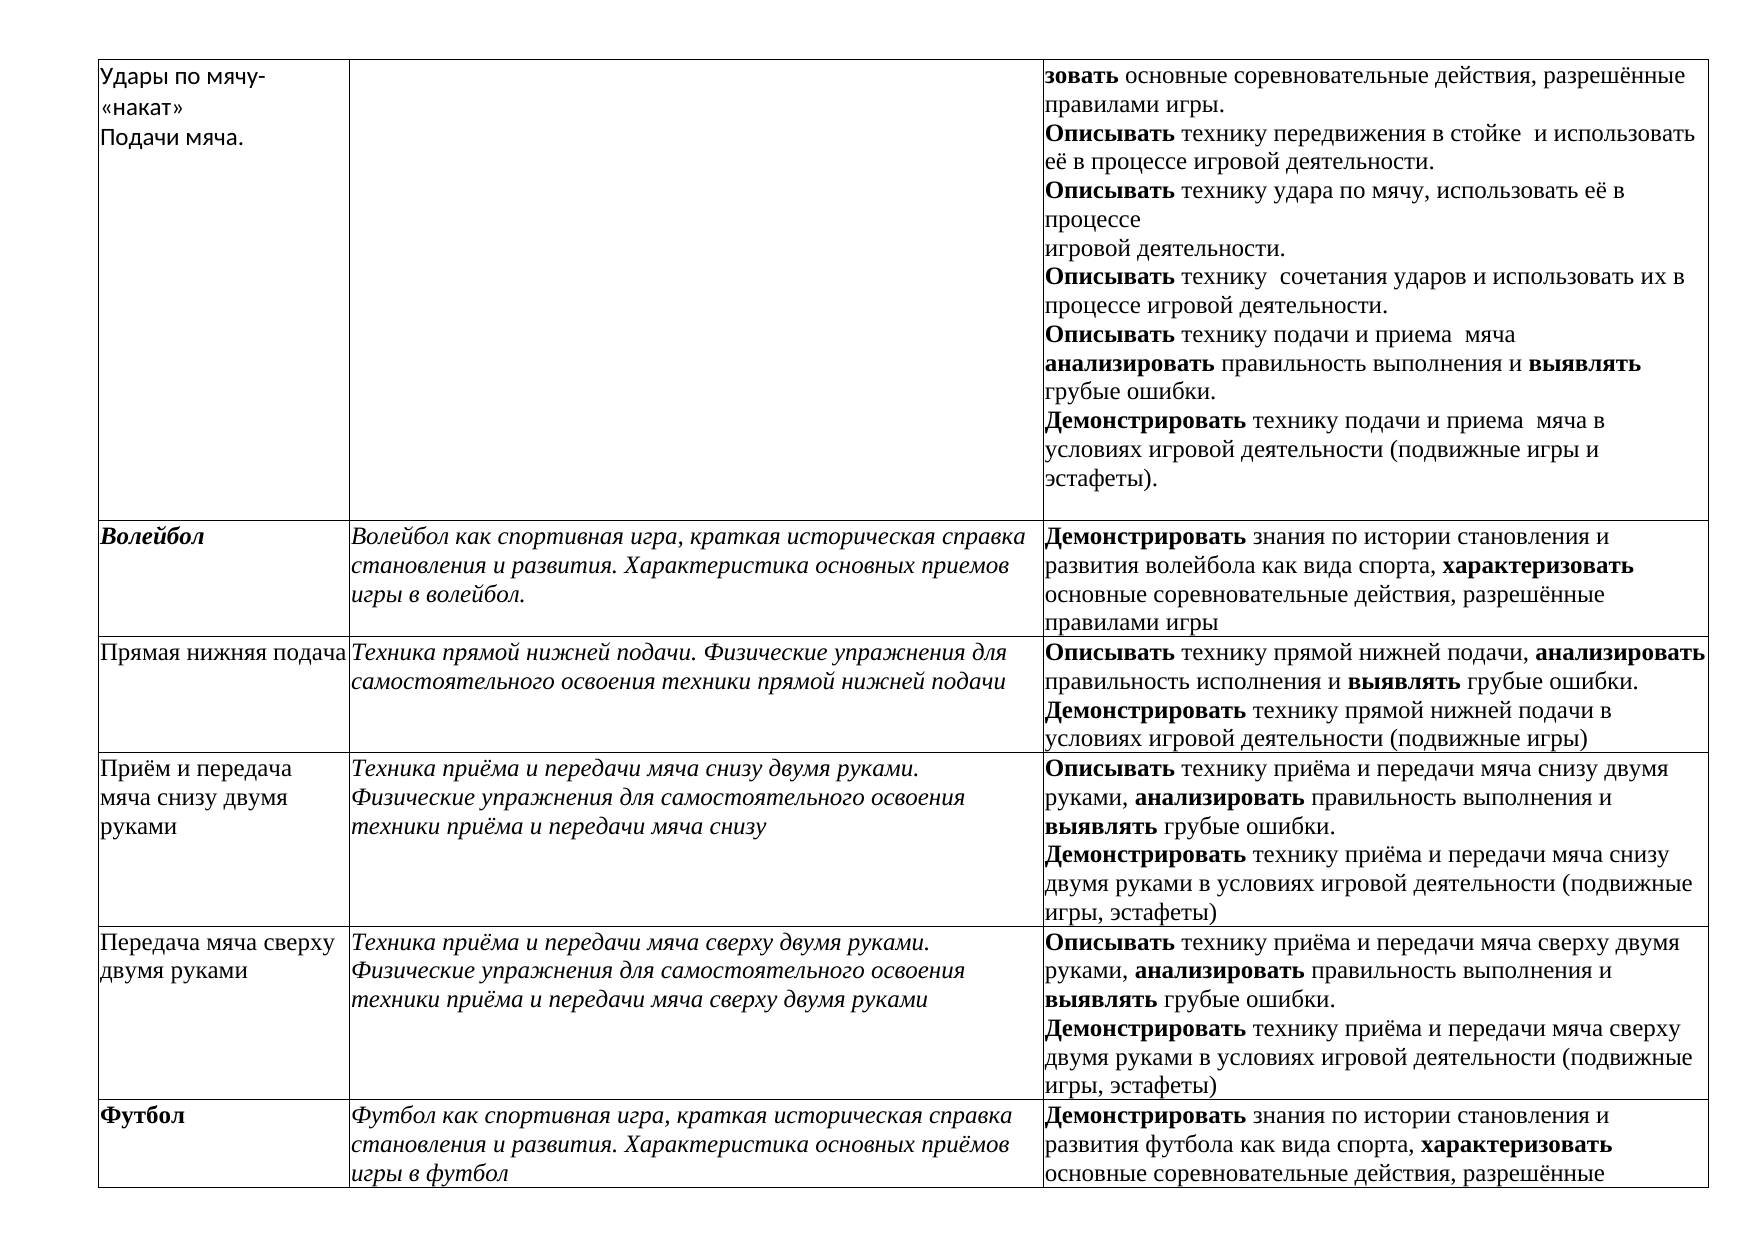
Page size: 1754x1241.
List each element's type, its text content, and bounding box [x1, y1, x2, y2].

table_cell Техника приёма и передачи мяча сверху двумя руками. Физические упражнения для самостоятельного освоения техники приёма и передачи мяча сверху двумя руками [350, 927, 1043, 1099]
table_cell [1044, 1100, 1708, 1187]
table_cell Описывать технику приёма и передачи мяча снизу двумя руками, анализировать правильность выполнения и выявлять грубые ошибки. Демонстрировать технику приёма и передачи мяча снизу двумя руками в условиях игровой деятельности (подвижные игры, эстафеты) [1044, 753, 1708, 926]
table_cell Техника прямой нижней подачи. Физические упражнения для самостоятельного освоения техники прямой нижней подачи [350, 637, 1043, 752]
table_cell Демонстрировать знания по истории становления и развития волейбола как вида спорта, характеризовать основные соревновательные действия, разрешённые правилами игры [1044, 521, 1708, 636]
table_cell Волейбол [99, 521, 349, 636]
table_cell Волейбол как спортивная игра, краткая историческая справка становления и развития. Характеристика основных приемов игры в волейбол. [350, 521, 1043, 636]
table_cell Описывать технику прямой нижней подачи, анализировать правильность исполнения и выявлять грубые ошибки. Демонстрировать технику прямой нижней подачи в условиях игровой деятельности (подвижные игры) [1044, 637, 1708, 752]
table_cell Приём и передача мяча снизу двумя руками [99, 753, 349, 926]
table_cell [99, 60, 349, 520]
table_cell Техника приёма и передачи мяча снизу двумя руками. Физические упражнения для самостоятельного освоения техники приёма и передачи мяча снизу [350, 753, 1043, 926]
table_cell Прямая нижняя подача [99, 637, 349, 752]
table_cell Передача мяча сверху двумя руками [99, 927, 349, 1099]
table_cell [1044, 60, 1708, 520]
table_cell Футбол [99, 1100, 349, 1187]
table_cell Описывать технику приёма и передачи мяча сверху двумя руками, анализировать правильность выполнения и выявлять грубые ошибки. Демонстрировать технику приёма и передачи мяча сверху двумя руками в условиях игровой деятельности (подвижные игры, эстафеты) [1044, 927, 1708, 1099]
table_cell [350, 60, 1043, 520]
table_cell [350, 1100, 1043, 1187]
